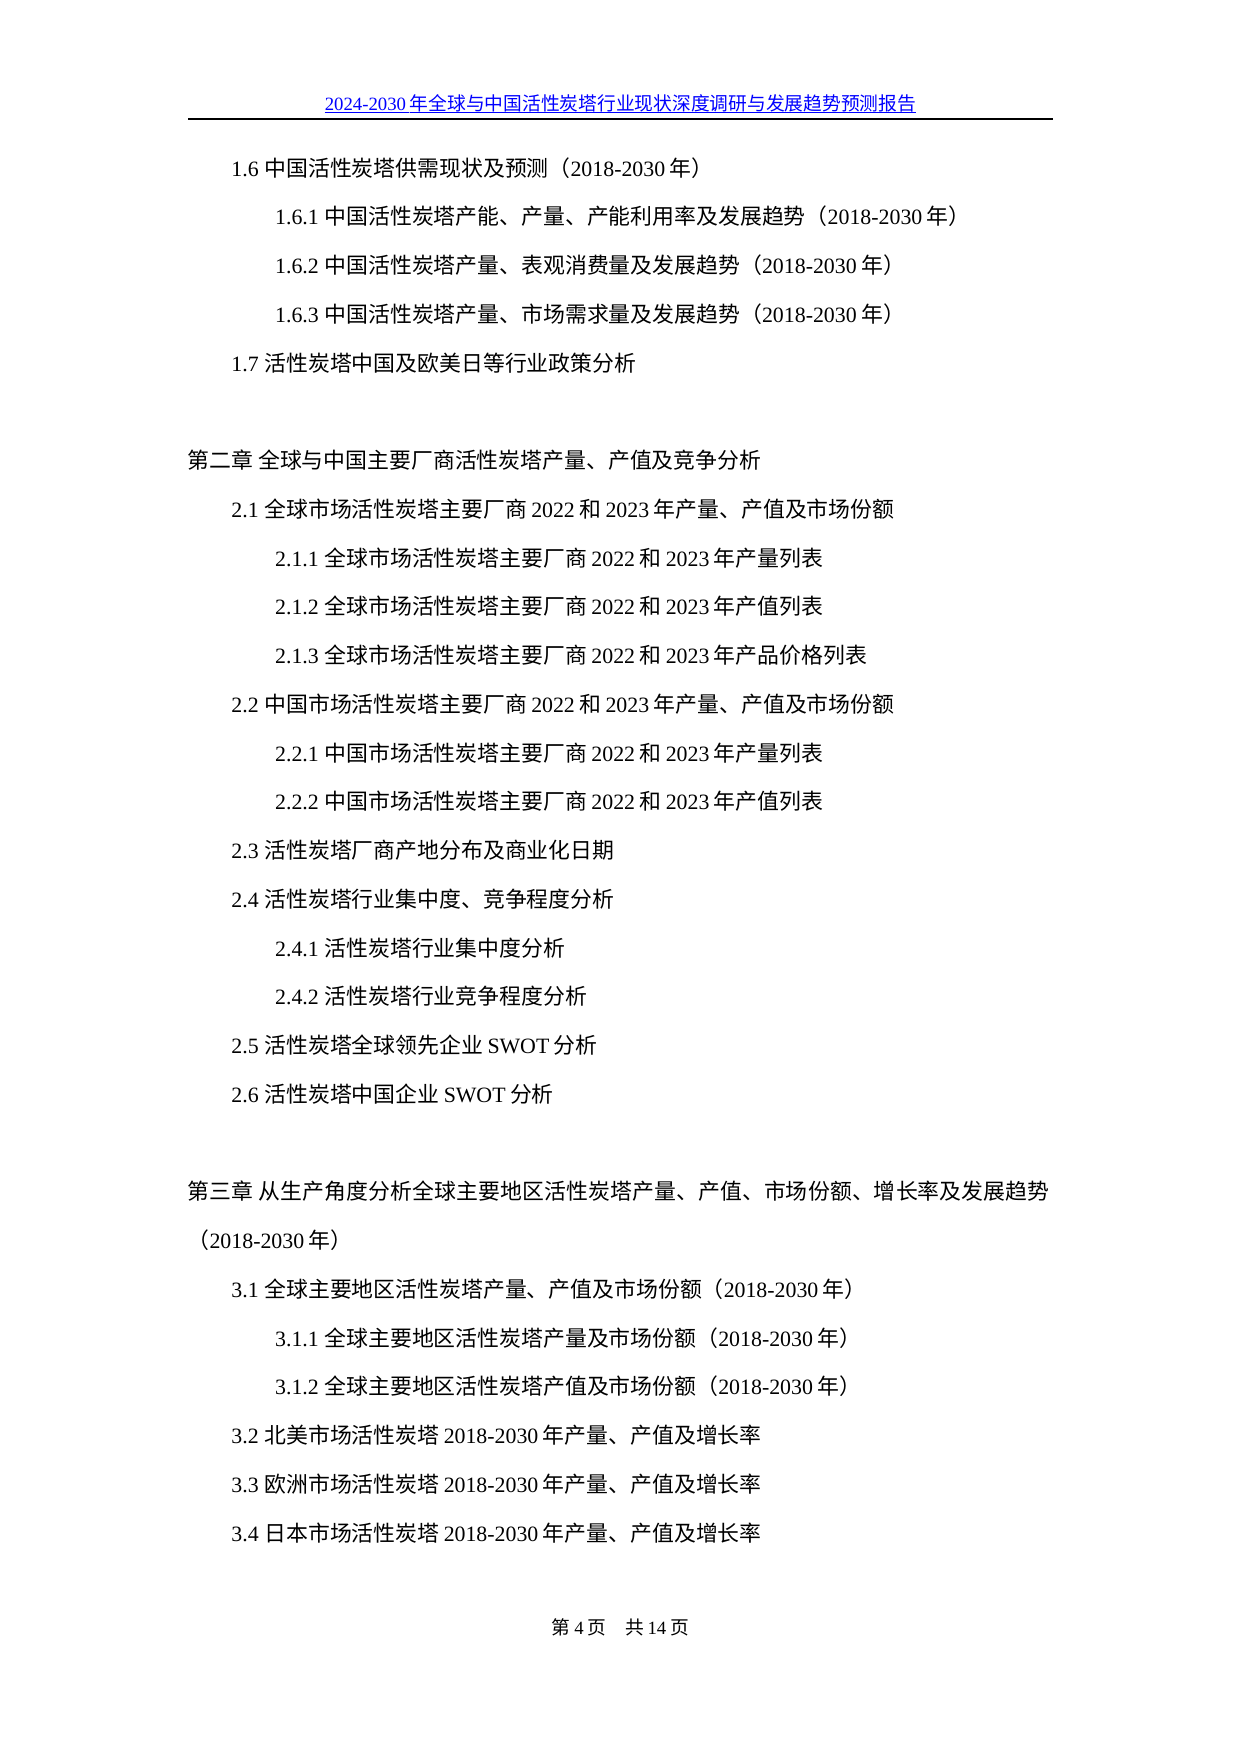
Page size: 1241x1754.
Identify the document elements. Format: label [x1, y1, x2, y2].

text [187, 150, 1053, 1548]
